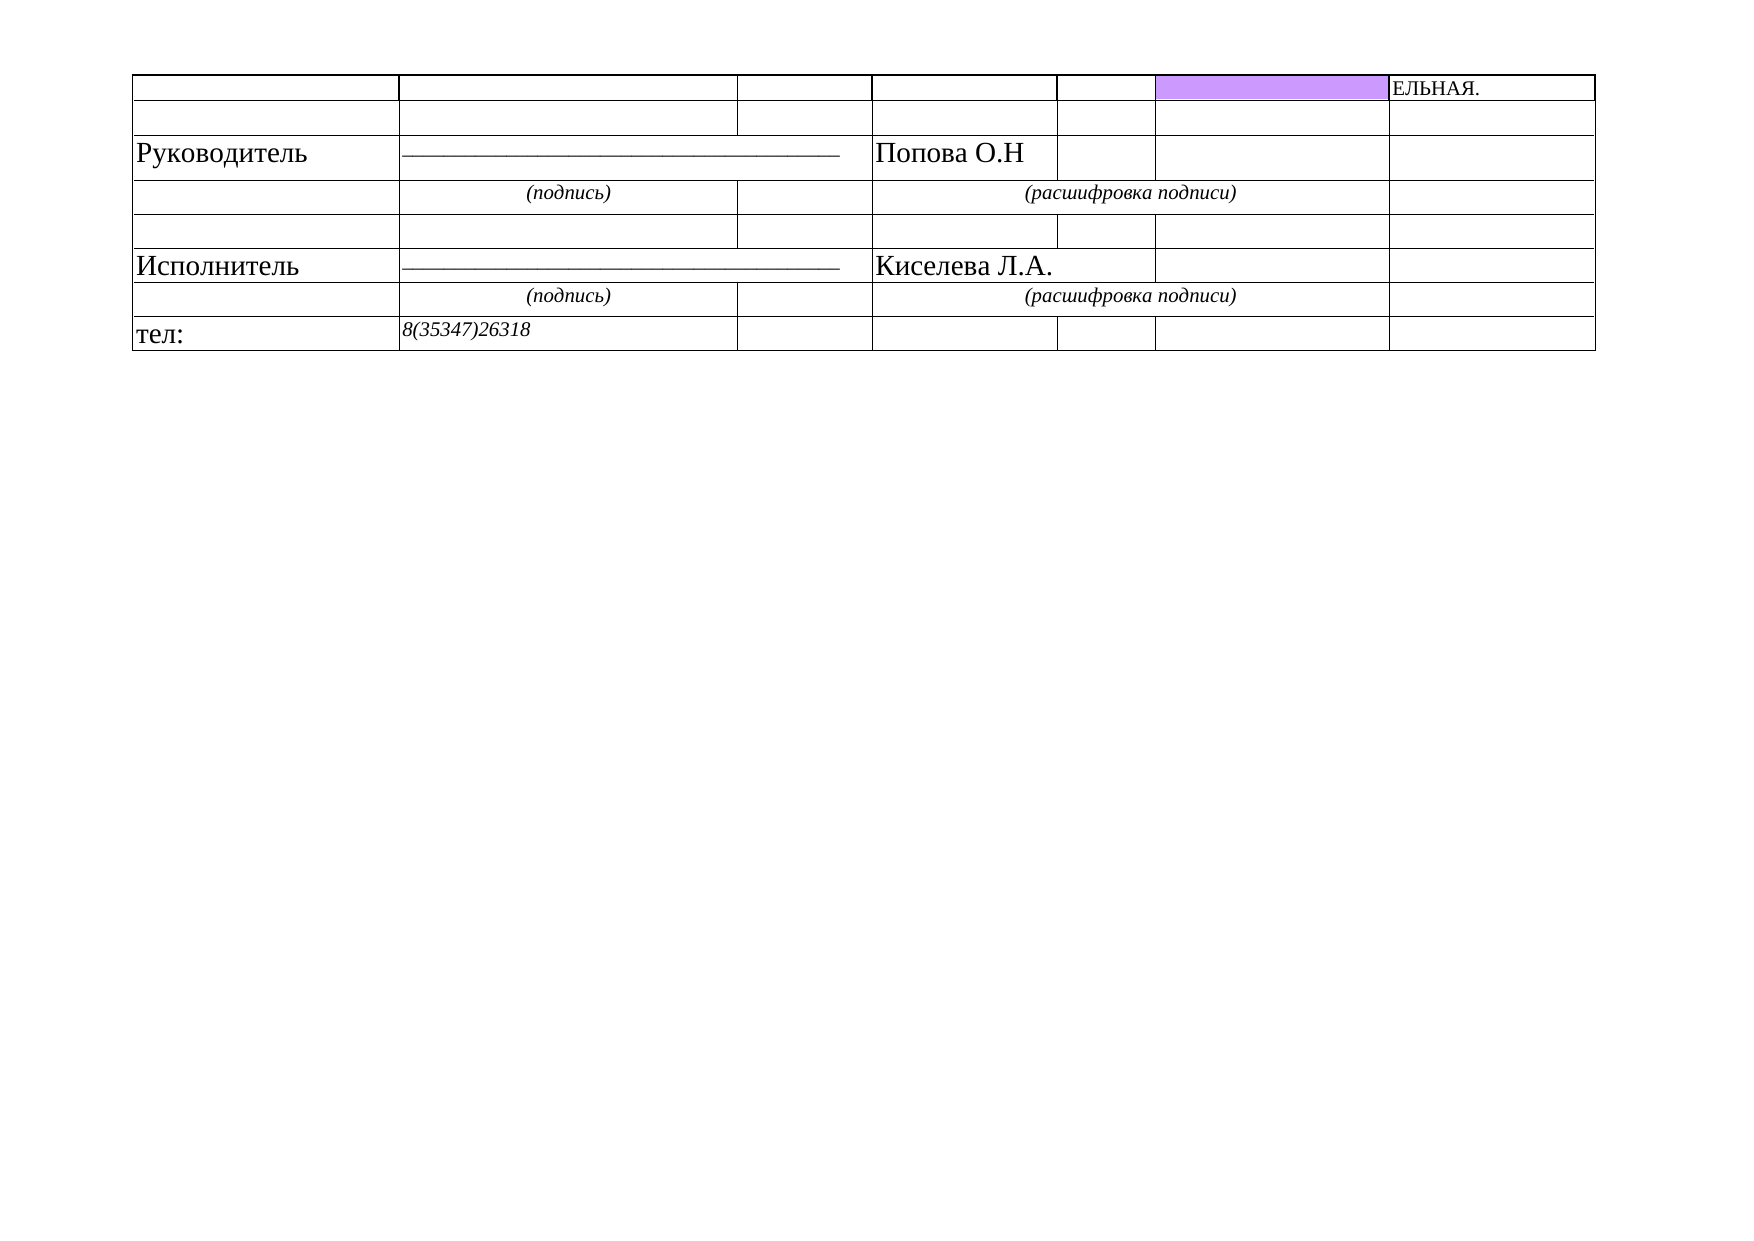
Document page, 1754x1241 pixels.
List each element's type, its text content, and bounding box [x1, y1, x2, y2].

table_cell 1,0 [873, 76, 1056, 99]
table_cell [1390, 135, 1595, 180]
table_cell [133, 100, 399, 134]
table_cell __________________________________________ [400, 136, 872, 180]
table_cell [738, 101, 872, 134]
table_cell Руководитель [133, 135, 399, 180]
table_cell [1058, 101, 1155, 134]
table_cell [133, 76, 398, 99]
table_cell [738, 215, 872, 248]
table_cell [133, 214, 399, 248]
table_cell [1156, 101, 1389, 134]
table_cell [1390, 180, 1595, 214]
table_cell [1058, 215, 1155, 248]
table_cell [873, 317, 1057, 350]
table_cell [1058, 317, 1155, 350]
table_cell 8(35347)26318 [400, 317, 737, 350]
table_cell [1390, 76, 1594, 99]
table_cell Исполнитель [133, 248, 399, 282]
table_cell (подпись) [400, 283, 737, 316]
table_cell [873, 215, 1057, 248]
table_cell тел: [133, 316, 399, 350]
table_cell х [738, 76, 871, 99]
table_cell [1156, 249, 1389, 282]
table_cell Киселева Л.А. [873, 249, 1155, 282]
table_cell [400, 101, 737, 134]
table_cell [133, 282, 399, 316]
table_cell [1390, 214, 1595, 248]
table_cell [738, 181, 872, 214]
table_cell [1390, 101, 1595, 134]
table_cell __________________________________________ [400, 249, 872, 282]
table_cell [873, 101, 1057, 134]
table_cell [738, 317, 872, 350]
table_cell (расшифровка подписи) [873, 283, 1389, 316]
table_cell [1156, 317, 1389, 350]
table_cell Попова О.Н [873, 136, 1057, 180]
table_cell [738, 283, 872, 316]
table_cell (расшифровка подписи) [873, 181, 1389, 214]
table_cell (подпись) [400, 181, 737, 214]
table_cell [1156, 136, 1389, 180]
table_cell ВЫСОКАЯ [1156, 76, 1388, 99]
table_cell [1058, 136, 1155, 180]
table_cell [400, 76, 737, 99]
table_cell [1390, 282, 1595, 316]
table_cell [1058, 76, 1155, 99]
table_cell [1156, 215, 1389, 248]
table_cell [133, 180, 399, 214]
table_cell [1390, 248, 1595, 282]
table_cell [1390, 316, 1595, 350]
table_cell [400, 215, 737, 248]
